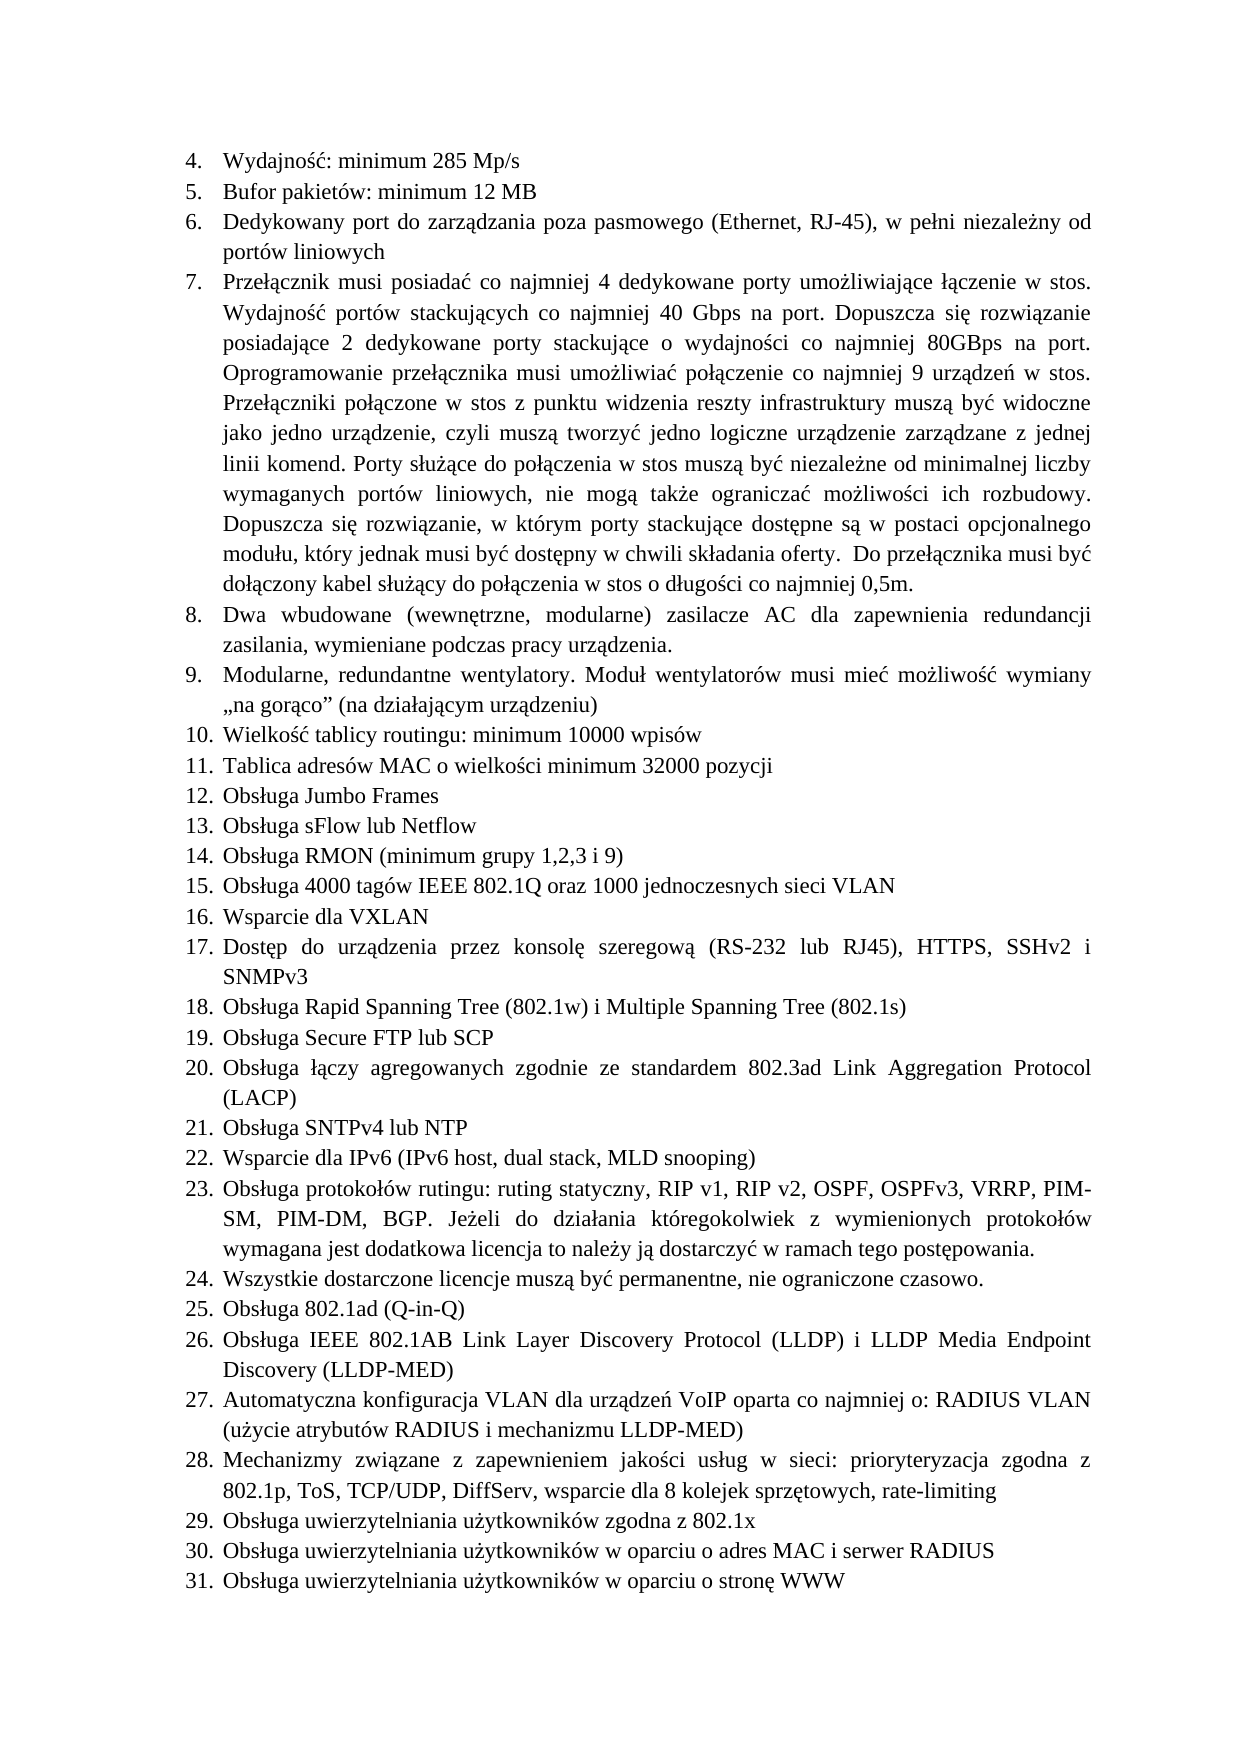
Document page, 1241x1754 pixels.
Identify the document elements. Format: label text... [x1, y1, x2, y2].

list Obsługa IEEE 802.1AB Link Layer Discovery Protocol (LLDP) i LLDP Media Endpoint Discovery (LLDP-MED) [185, 1326, 1093, 1382]
list Bufor pakietów: minimum 12 MB [185, 178, 1093, 204]
list Obsługa protokołów rutingu: ruting statyczny, RIP v1, RIP v2, OSPF, OSPFv3, VRRP, PIM-SM, PIM-DM, BGP. Jeżeli do działania któregokolwiek z wymienionych protokołów wymagana jest dodatkowa licencja to należy ją dostarczyć w ramach tego postępowania. [185, 1175, 1093, 1261]
list Obsługa uwierzytelniania użytkowników w oparciu o adres MAC i serwer RADIUS [185, 1537, 1093, 1563]
list Automatyczna konfiguracja VLAN dla urządzeń VoIP oparta co najmniej o: RADIUS VLAN (użycie atrybutów RADIUS i mechanizmu LLDP-MED) [185, 1386, 1093, 1443]
list Obsługa sFlow lub Netflow [185, 812, 1093, 838]
list Wydajność: minimum 285 Mp/s [185, 148, 1093, 174]
list Dwa wbudowane (wewnętrzne, modularne) zasilacze AC dla zapewnienia redundancji zasilania, wymieniane podczas pracy urządzenia. [185, 601, 1093, 657]
list Dostęp do urządzenia przez konsolę szeregową (RS-232 lub RJ45), HTTPS, SSHv2 i SNMPv3 [185, 933, 1093, 989]
list Wszystkie dostarczone licencje muszą być permanentne, nie ograniczone czasowo. [185, 1265, 1093, 1292]
list Tablica adresów MAC o wielkości minimum 32000 pozycji [185, 752, 1093, 778]
list Obsługa 4000 tagów IEEE 802.1Q oraz 1000 jednoczesnych sieci VLAN [185, 873, 1093, 899]
list Obsługa uwierzytelniania użytkowników w oparciu o stronę WWW [185, 1567, 1093, 1594]
list Wielkość tablicy routingu: minimum 10000 wpisów [185, 722, 1093, 748]
list Obsługa Secure FTP lub SCP [185, 1024, 1093, 1050]
list Obsługa Jumbo Frames [185, 782, 1093, 808]
list Obsługa łączy agregowanych zgodnie ze standardem 802.3ad Link Aggregation Protocol (LACP) [185, 1054, 1093, 1110]
list Przełącznik musi posiadać co najmniej 4 dedykowane porty umożliwiające łączenie w stos. Wydajność portów stackujących co najmniej 40 Gbps na port. Dopuszcza się rozwiązanie posiadające 2 dedykowane porty stackujące o wydajności co najmniej 80GBps na port. Oprogramowanie przełącznika musi umożliwiać połączenie co najmniej 9 urządzeń w stos. Przełączniki połączone w stos z punktu widzenia reszty infrastruktury muszą być widoczne jako jedno urządzenie, czyli muszą tworzyć jedno logiczne urządzenie zarządzane z jednej linii komend. Porty służące do połączenia w stos muszą być niezależne od minimalnej liczby wymaganych portów liniowych, nie mogą także ograniczać możliwości ich rozbudowy. Dopuszcza się rozwiązanie, w którym porty stackujące dostępne są w postaci opcjonalnego modułu, który jednak musi być dostępny w chwili składania oferty. Do przełącznika musi być dołączony kabel służący do połączenia w stos o długości co najmniej 0,5m. [185, 268, 1093, 597]
list Modularne, redundantne wentylatory. Moduł wentylatorów musi mieć możliwość wymiany „na gorąco” (na działającym urządzeniu) [185, 661, 1093, 718]
list Obsługa SNTPv4 lub NTP [185, 1114, 1093, 1141]
list Wsparcie dla VXLAN [185, 903, 1093, 929]
list Obsługa Rapid Spanning Tree (802.1w) i Multiple Spanning Tree (802.1s) [185, 993, 1093, 1020]
list Wsparcie dla IPv6 (IPv6 host, dual stack, MLD snooping) [185, 1144, 1093, 1171]
list Dedykowany port do zarządzania poza pasmowego (Ethernet, RJ-45), w pełni niezależny od portów liniowych [185, 208, 1093, 264]
list Obsługa RMON (minimum grupy 1,2,3 i 9) [185, 842, 1093, 869]
list Mechanizmy związane z zapewnieniem jakości usług w sieci: prioryteryzacja zgodna z 802.1p, ToS, TCP/UDP, DiffServ, wsparcie dla 8 kolejek sprzętowych, rate-limiting [185, 1447, 1093, 1503]
list Obsługa 802.1ad (Q-in-Q) [185, 1296, 1093, 1322]
list Obsługa uwierzytelniania użytkowników zgodna z 802.1x [185, 1507, 1093, 1533]
